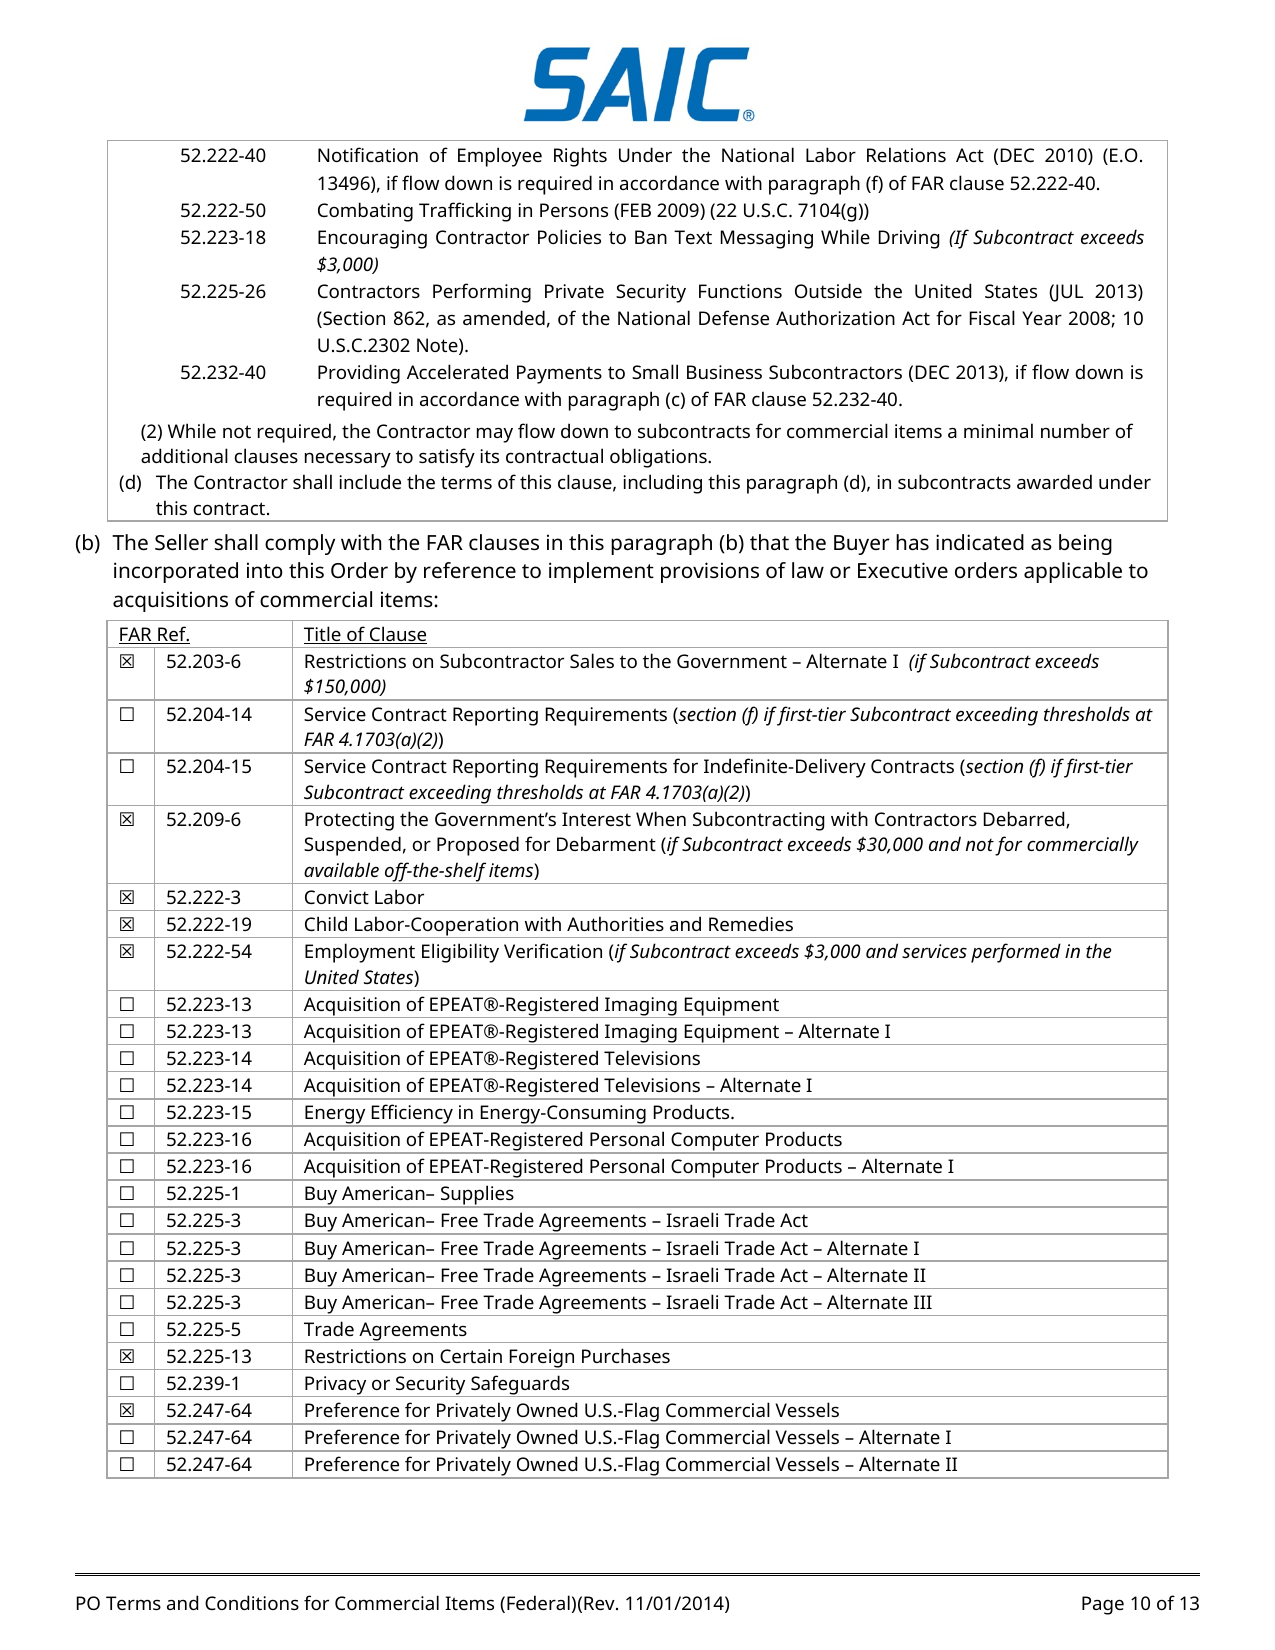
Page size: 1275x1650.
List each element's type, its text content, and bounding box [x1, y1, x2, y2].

table_cell Buy American– Supplies [293, 1181, 1167, 1206]
table_cell Acquisition of EPEAT®-Registered Televisions – Alternate I [293, 1072, 1167, 1098]
table_cell 52.223-15 [155, 1100, 292, 1125]
table_cell Trade Agreements [293, 1316, 1167, 1342]
table_cell 52.223-14 [155, 1072, 292, 1098]
table_cell Acquisition of EPEAT-Registered Personal Computer Products – Alternate I [293, 1154, 1167, 1179]
table_cell Protecting the Government’s Interest When Subcontracting with Contractors Debarred, Suspended, or Proposed for Debarment (if Subcontract exceeds $30,000 and not for commercially available off-the-shelf items) [293, 806, 1167, 883]
table_cell Buy American– Free Trade Agreements – Israeli Trade Act – Alternate I [293, 1235, 1167, 1260]
table_cell 52.225-3 [155, 1289, 292, 1314]
table_cell Child Labor-Cooperation with Authorities and Remedies [293, 911, 1167, 937]
table_cell 52.223-16 [155, 1154, 292, 1179]
table_cell 52.222-19 [155, 911, 292, 937]
table_cell 52.209-6 [155, 806, 292, 883]
table_cell 52.225-5 [155, 1316, 292, 1342]
text (b) The Seller shall comply with the FAR clauses in this paragraph (b) that the Buyer has indicated as being incorporated into this Order by reference to implement provisions of law or Executive orders applicable to acquisitions of commercial items: [75, 528, 1200, 613]
table_cell 52.223-16 [155, 1127, 292, 1152]
table_cell 52.239-1 [155, 1370, 292, 1396]
table_cell 52.247-64 [155, 1397, 292, 1423]
table_cell 52.223-13 [155, 1018, 292, 1044]
table_cell Service Contract Reporting Requirements for Indefinite-Delivery Contracts (section (f) if first-tier Subcontract exceeding thresholds at FAR 4.1703(a)(2)) [293, 754, 1167, 804]
table_cell Restrictions on Subcontractor Sales to the Government – Alternate I (if Subcontract exceeds $150,000) [293, 648, 1167, 699]
table_cell 52.225-3 [155, 1235, 292, 1260]
table_cell 52.247-64 [155, 1425, 292, 1450]
table_cell 52.203-6 [155, 648, 292, 699]
table_header Title of Clause [293, 621, 1167, 647]
table_cell Acquisition of EPEAT®-Registered Imaging Equipment [293, 991, 1167, 1017]
table_cell Energy Efficiency in Energy-Consuming Products. [293, 1100, 1167, 1125]
table_cell Buy American– Free Trade Agreements – Israeli Trade Act – Alternate II [293, 1262, 1167, 1287]
table_cell Preference for Privately Owned U.S.-Flag Commercial Vessels – Alternate I [293, 1425, 1167, 1450]
table_cell Buy American– Free Trade Agreements – Israeli Trade Act [293, 1208, 1167, 1233]
table_cell 52.225-13 [155, 1343, 292, 1369]
table_cell 52.204-14 [155, 701, 292, 752]
table_cell Preference for Privately Owned U.S.-Flag Commercial Vessels [293, 1397, 1167, 1423]
table_cell Acquisition of EPEAT®-Registered Imaging Equipment – Alternate I [293, 1018, 1167, 1044]
table_cell 52.223-14 [155, 1045, 292, 1071]
table_cell Acquisition of EPEAT®-Registered Televisions [293, 1045, 1167, 1071]
table_cell 52.225-3 [155, 1262, 292, 1287]
table_header FAR Ref. [108, 621, 292, 647]
table_cell 52.223-13 [155, 991, 292, 1017]
table_cell 52.225-3 [155, 1208, 292, 1233]
table_cell Restrictions on Certain Foreign Purchases [293, 1343, 1167, 1369]
table_cell Preference for Privately Owned U.S.-Flag Commercial Vessels – Alternate II [293, 1452, 1167, 1477]
table_cell 52.204-15 [155, 754, 292, 804]
table_cell Buy American– Free Trade Agreements – Israeli Trade Act – Alternate III [293, 1289, 1167, 1314]
table_cell 52.222-3 [155, 884, 292, 910]
table_cell 52.225-1 [155, 1181, 292, 1206]
table_cell Acquisition of EPEAT-Registered Personal Computer Products [293, 1127, 1167, 1152]
table_cell Privacy or Security Safeguards [293, 1370, 1167, 1396]
table_cell Service Contract Reporting Requirements (section (f) if first-tier Subcontract exceeding thresholds at FAR 4.1703(a)(2)) [293, 701, 1167, 752]
table_cell 52.247-64 [155, 1452, 292, 1477]
table_cell Employment Eligibility Verification (if Subcontract exceeds $3,000 and services performed in the United States) [293, 938, 1167, 989]
table_cell 52.222-54 [155, 938, 292, 989]
picture [506, 28, 769, 140]
table_cell Convict Labor [293, 884, 1167, 910]
